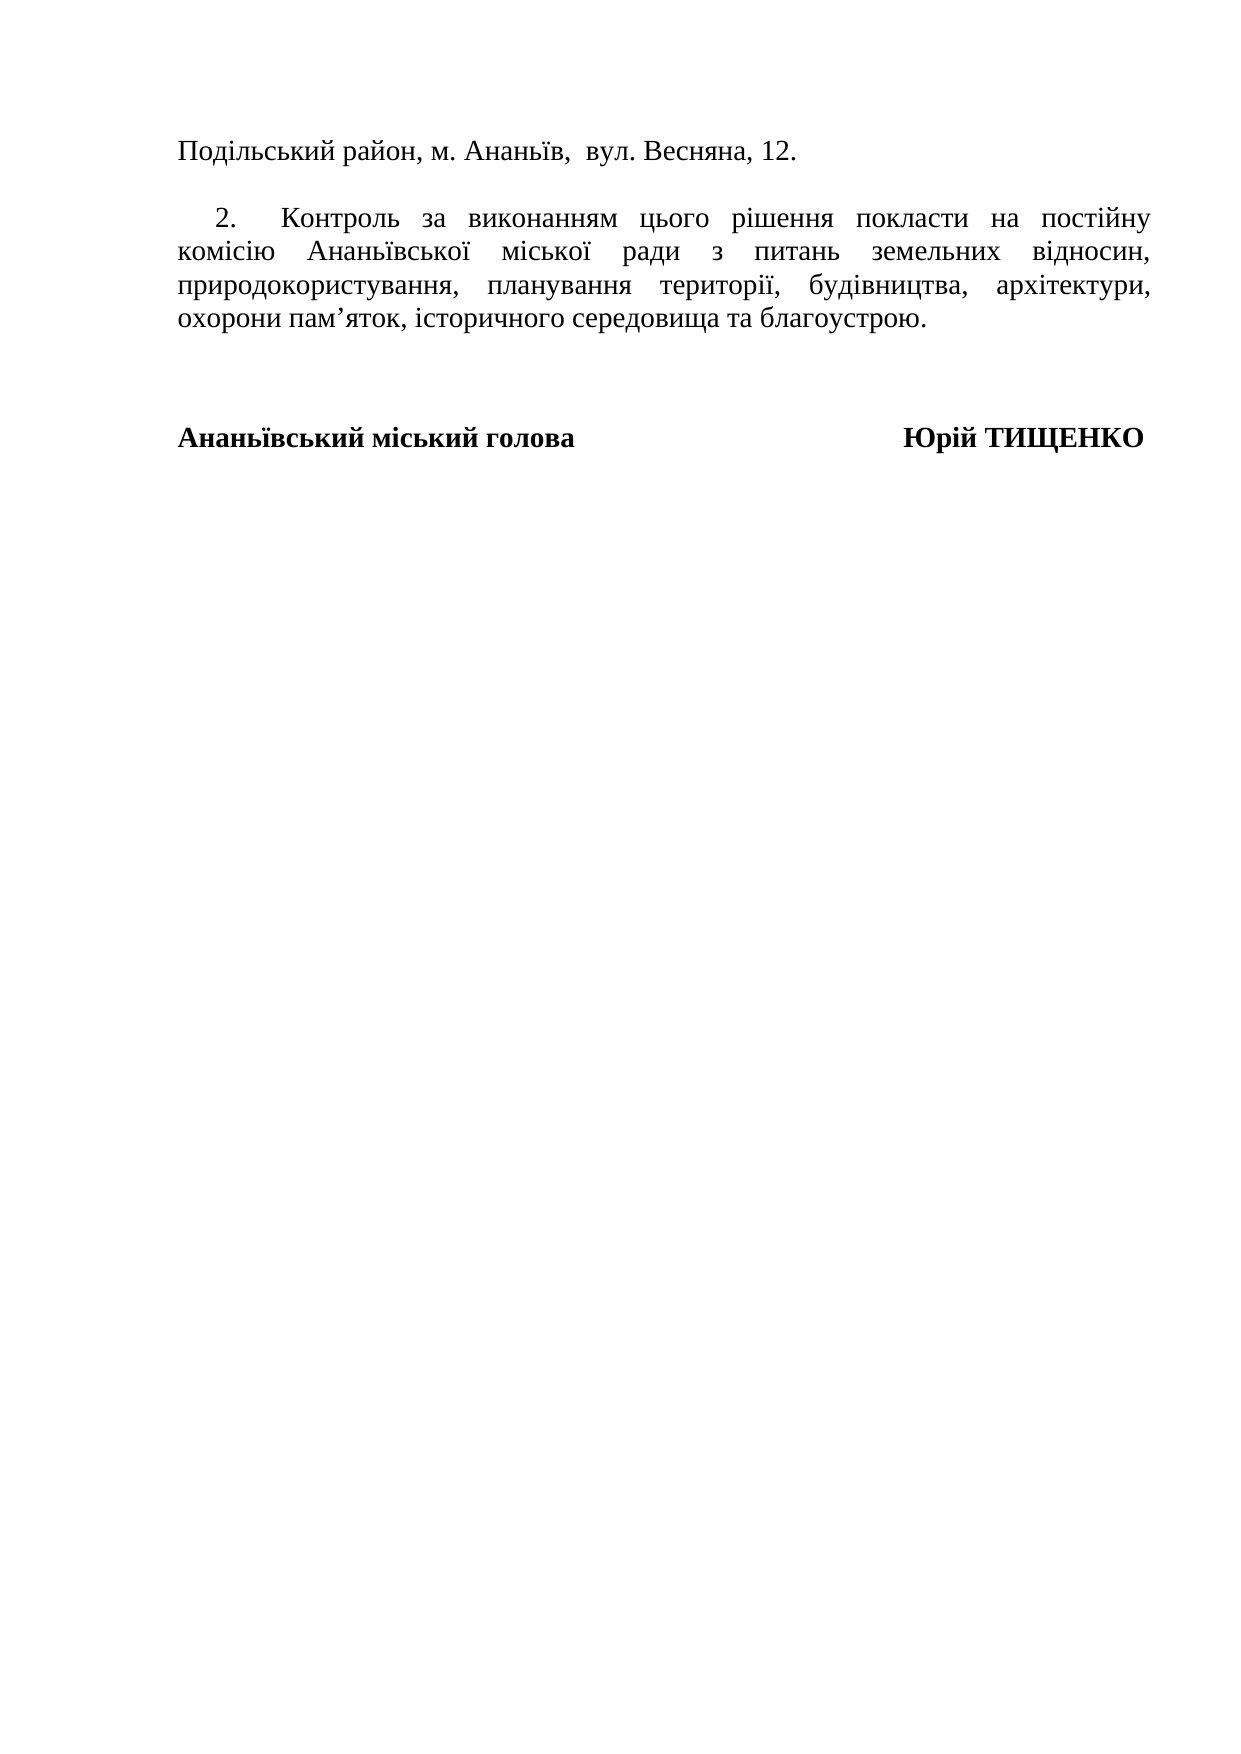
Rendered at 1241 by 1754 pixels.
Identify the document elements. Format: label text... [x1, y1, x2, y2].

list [177, 133, 1152, 166]
text Ананьївський міський голова Юрій ТИЩЕНКО [177, 420, 1152, 454]
list Контроль за виконанням цього рішення покласти на постійну комісію Ананьївської міської ради з питань земельних відносин, природокористування, планування території, будівництва, архітектури, охорони пам’яток, історичного середовища та благоустрою. [177, 200, 1152, 334]
